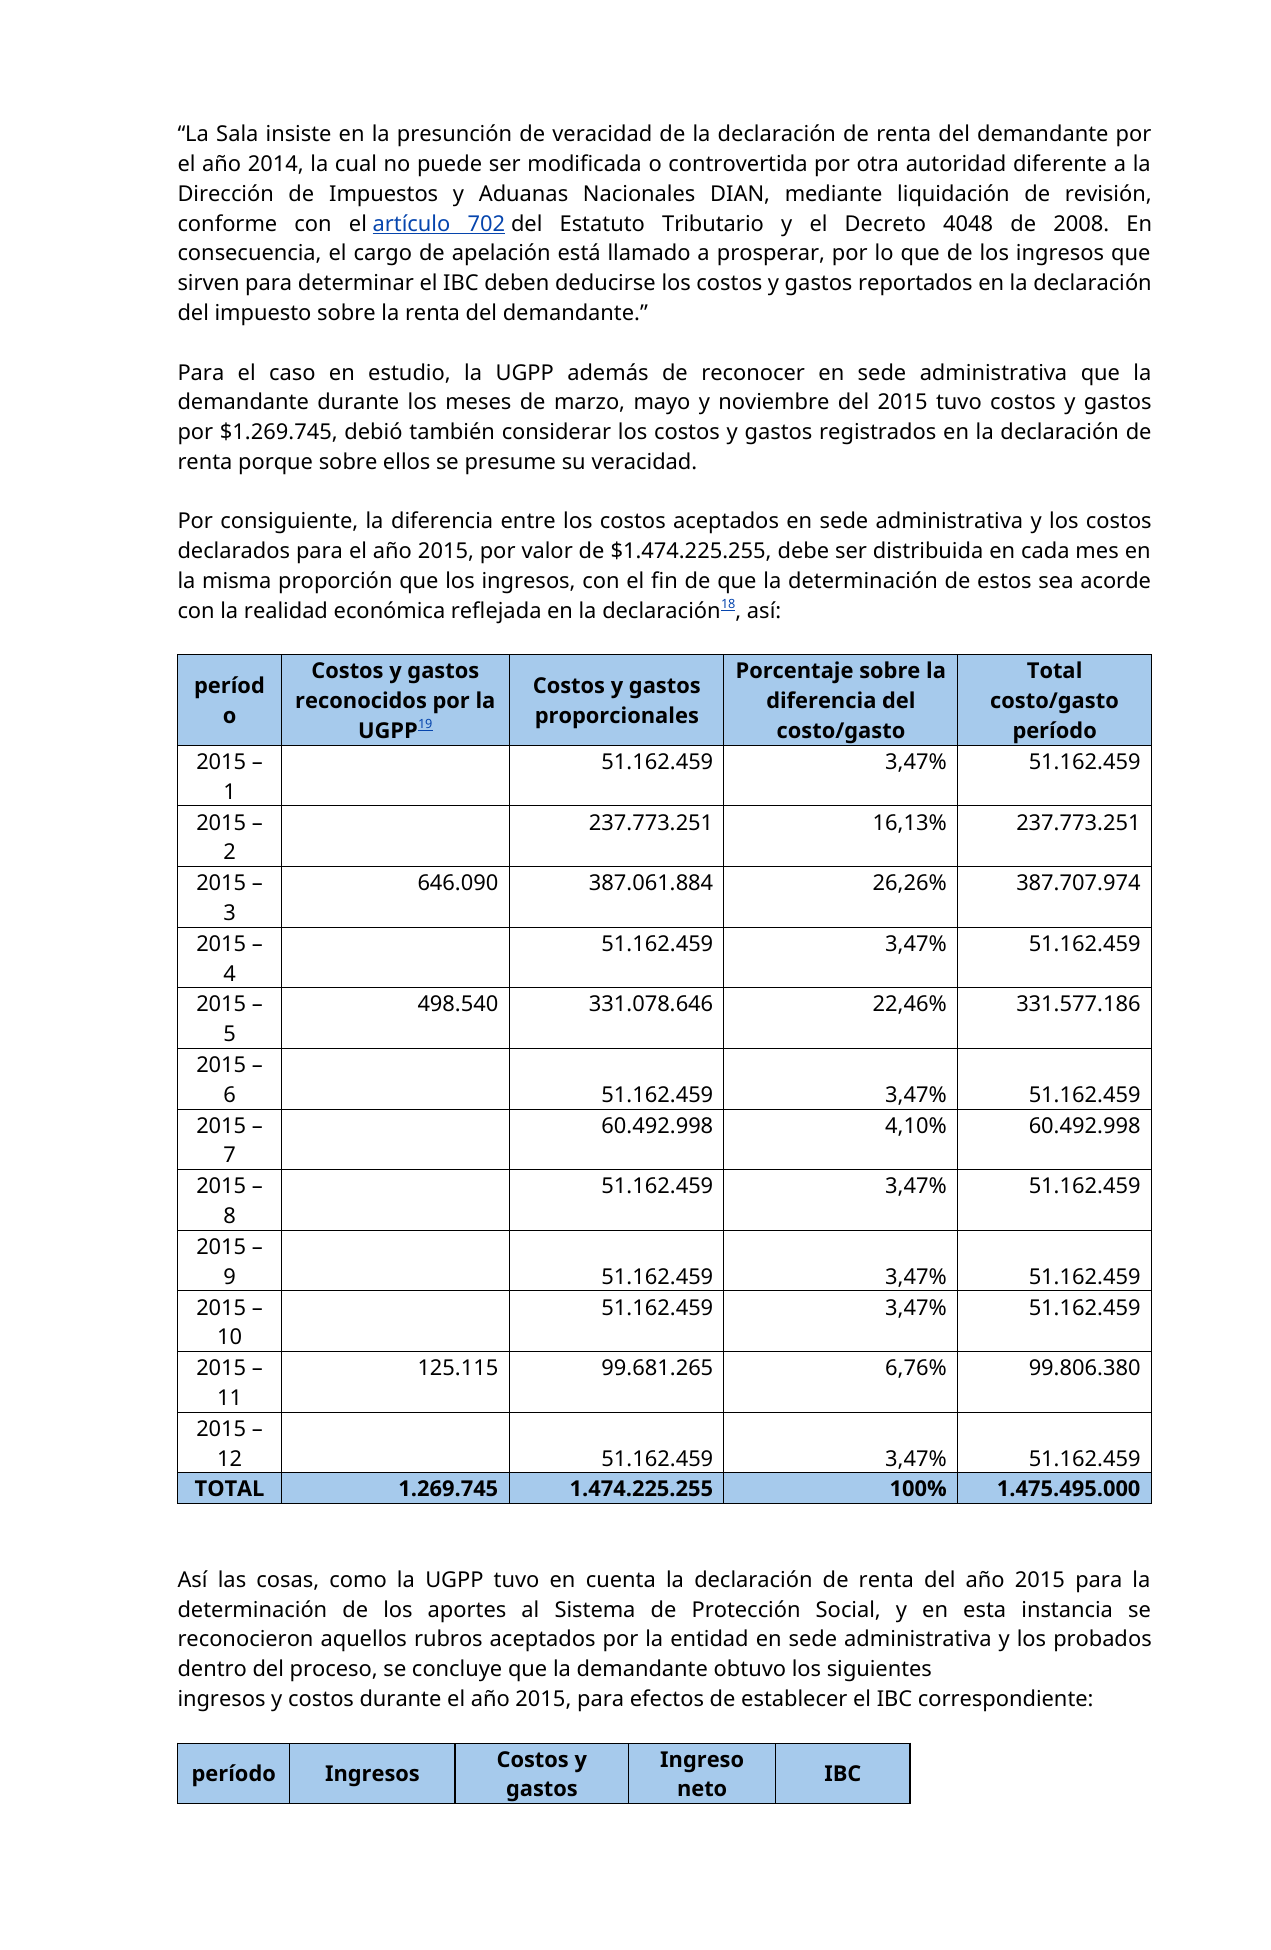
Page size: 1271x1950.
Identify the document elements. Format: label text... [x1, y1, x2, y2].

table_cell 60.492.998 [958, 1110, 1151, 1169]
table_cell 4,10% [724, 1110, 957, 1169]
table_cell [282, 806, 509, 866]
table_cell 51.162.459 [510, 1049, 723, 1108]
table_cell 2015 – 10 [178, 1291, 281, 1351]
table_cell 51.162.459 [510, 1413, 723, 1472]
table_header Total costo/gasto período [958, 655, 1151, 745]
table_cell [282, 1231, 509, 1290]
table_cell 51.162.459 [958, 1170, 1151, 1230]
table_cell 387.707.974 [958, 867, 1151, 927]
table_cell 2015 – 3 [178, 867, 281, 927]
table_cell 2015 – 7 [178, 1110, 281, 1169]
table_cell [282, 746, 509, 805]
table_cell 100% [724, 1473, 957, 1503]
table_cell 125.115 [282, 1352, 509, 1412]
table_cell 51.162.459 [958, 928, 1151, 987]
table_cell 237.773.251 [510, 806, 723, 866]
table_cell 51.162.459 [510, 746, 723, 805]
table_cell 51.162.459 [510, 1291, 723, 1351]
table_header Costos y gastos [456, 1744, 628, 1803]
table_cell 51.162.459 [958, 1413, 1151, 1472]
table_header Costos y gastos reconocidos por la UGPP19 [282, 655, 509, 745]
table_header Ingreso neto [629, 1744, 775, 1803]
table_cell 2015 – 4 [178, 928, 281, 987]
table_cell 60.492.998 [510, 1110, 723, 1169]
table_cell [282, 1413, 509, 1472]
table_cell 51.162.459 [958, 1049, 1151, 1108]
table_cell [282, 1291, 509, 1351]
table_cell 99.681.265 [510, 1352, 723, 1412]
text Por consiguiente, la diferencia entre los costos aceptados en sede administrativa y los costos declarados para el año 2015, por valor de $1.474.225.255, debe ser distribuida en cada mes en la misma proporción que los ingresos, con el fin de que la determinación de estos sea acorde con la realidad económica reflejada en la declaración18, así: [177, 505, 1153, 624]
table_cell 2015 – 6 [178, 1049, 281, 1108]
table_cell 2015 – 12 [178, 1413, 281, 1472]
table_header período [178, 655, 281, 745]
text “La Sala insiste en la presunción de veracidad de la declaración de renta del demandante por el año 2014, la cual no puede ser modificada o controvertida por otra autoridad diferente a la Dirección de Impuestos y Aduanas Nacionales DIAN, mediante liquidación de revisión, conforme con el artículo 702 del Estatuto Tributario y el Decreto 4048 de 2008. En consecuencia, el cargo de apelación está llamado a prosperar, por lo que de los ingresos que sirven para determinar el IBC deben deducirse los costos y gastos reportados en la declaración del impuesto sobre la renta del demandante.” [177, 118, 1153, 327]
table_cell 51.162.459 [510, 928, 723, 987]
text Así las cosas, como la UGPP tuvo en cuenta la declaración de renta del año 2015 para la determinación de los aportes al Sistema de Protección Social, y en esta instancia se reconocieron aquellos rubros aceptados por la entidad en sede administrativa y los probados dentro del proceso, se concluye que la demandante obtuvo los siguientes [177, 1564, 1153, 1683]
table_cell [282, 928, 509, 987]
table_cell 3,47% [724, 1291, 957, 1351]
table_cell [282, 1110, 509, 1169]
table_cell 387.061.884 [510, 867, 723, 927]
table_cell 26,26% [724, 867, 957, 927]
text Para el caso en estudio, la UGPP además de reconocer en sede administrativa que la demandante durante los meses de marzo, mayo y noviembre del 2015 tuvo costos y gastos por $1.269.745, debió también considerar los costos y gastos registrados en la declaración de renta porque sobre ellos se presume su veracidad. [177, 356, 1153, 476]
table_cell 3,47% [724, 1413, 957, 1472]
table_cell 16,13% [724, 806, 957, 866]
table_header período [178, 1744, 289, 1803]
table_cell 1.269.745 [282, 1473, 509, 1503]
table_cell 2015 – 9 [178, 1231, 281, 1290]
table_cell 3,47% [724, 928, 957, 987]
table_cell 498.540 [282, 988, 509, 1048]
table_cell 237.773.251 [958, 806, 1151, 866]
table_cell 2015 – 11 [178, 1352, 281, 1412]
table_cell 99.806.380 [958, 1352, 1151, 1412]
table_cell 1.474.225.255 [510, 1473, 723, 1503]
table_cell 1.475.495.000 [958, 1473, 1151, 1503]
table_cell 51.162.459 [510, 1170, 723, 1230]
table_cell 51.162.459 [958, 1231, 1151, 1290]
table_cell 2015 – 2 [178, 806, 281, 866]
table_header Ingresos [290, 1744, 454, 1803]
table_cell 6,76% [724, 1352, 957, 1412]
table_cell 51.162.459 [958, 746, 1151, 805]
table_cell 51.162.459 [958, 1291, 1151, 1351]
table_header Costos y gastos proporcionales [510, 655, 723, 745]
table_cell 331.577.186 [958, 988, 1151, 1048]
table_cell 646.090 [282, 867, 509, 927]
table_cell 3,47% [724, 1231, 957, 1290]
table_cell 2015 – 1 [178, 746, 281, 805]
table_header Porcentaje sobre la diferencia del costo/gasto [724, 655, 957, 745]
table_cell TOTAL [178, 1473, 281, 1503]
table_header IBC [776, 1744, 909, 1803]
table_cell 2015 – 8 [178, 1170, 281, 1230]
table_cell 3,47% [724, 1170, 957, 1230]
table_cell 3,47% [724, 1049, 957, 1108]
table_cell 2015 – 5 [178, 988, 281, 1048]
table_cell 331.078.646 [510, 988, 723, 1048]
table_cell [282, 1170, 509, 1230]
text ingresos y costos durante el año 2015, para efectos de establecer el IBC correspondiente: [177, 1683, 1153, 1713]
table_cell [282, 1049, 509, 1108]
table_cell 3,47% [724, 746, 957, 805]
table_cell 22,46% [724, 988, 957, 1048]
table_cell 51.162.459 [510, 1231, 723, 1290]
